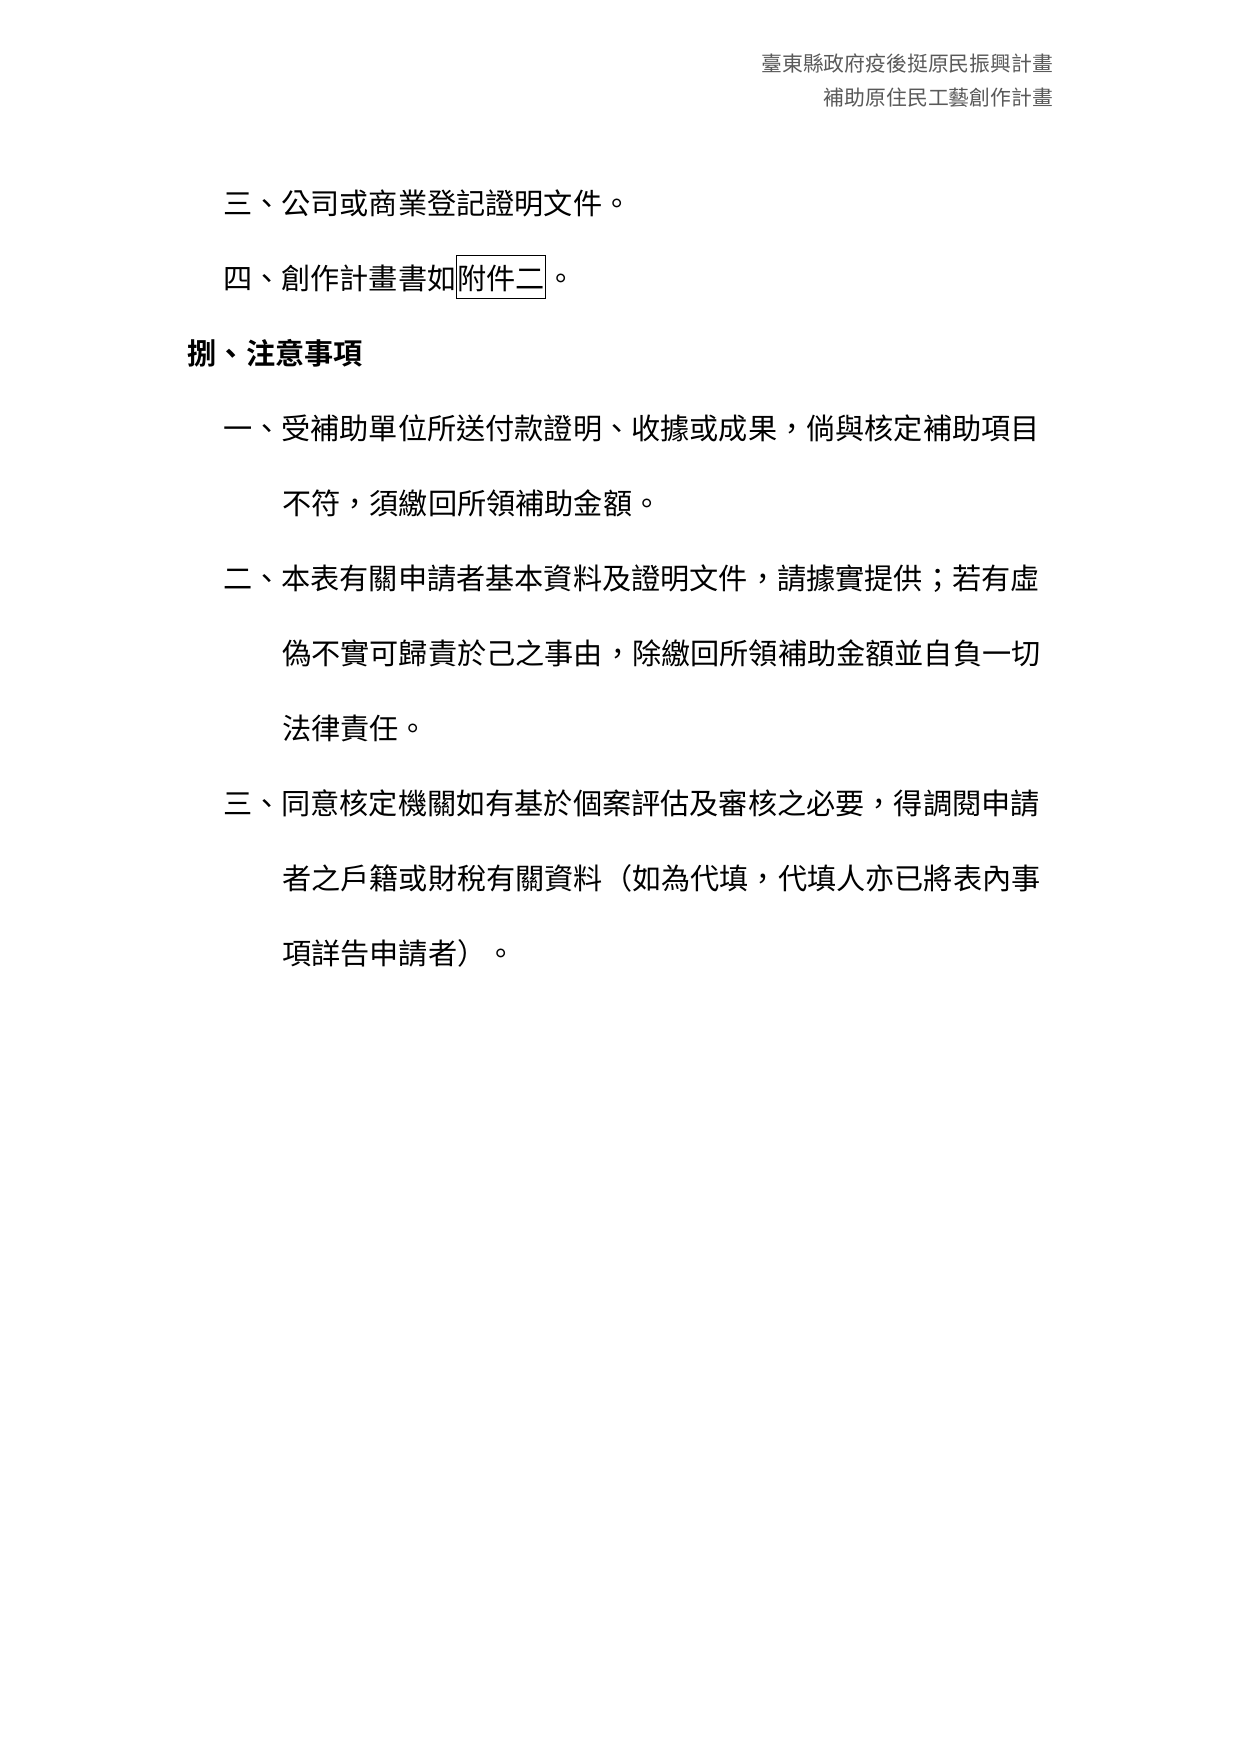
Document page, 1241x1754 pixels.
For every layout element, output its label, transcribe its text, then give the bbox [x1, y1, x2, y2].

list 注意事項 [187, 314, 1053, 389]
list 創作計畫書如附件二。 [223, 239, 1053, 314]
list 公司或商業登記證明文件。 [223, 164, 1053, 239]
list 受補助單位所送付款證明、收據或成果，倘與核定補助項目不符，須繳回所領補助金額。 [223, 389, 1053, 539]
list 本表有關申請者基本資料及證明文件，請據實提供；若有虛偽不實可歸責於己之事由，除繳回所領補助金額並自負一切法律責任。 [223, 539, 1053, 764]
list 同意核定機關如有基於個案評估及審核之必要，得調閱申請者之戶籍或財稅有關資料（如為代填，代填人亦已將表內事項詳告申請者）。 [223, 764, 1053, 989]
